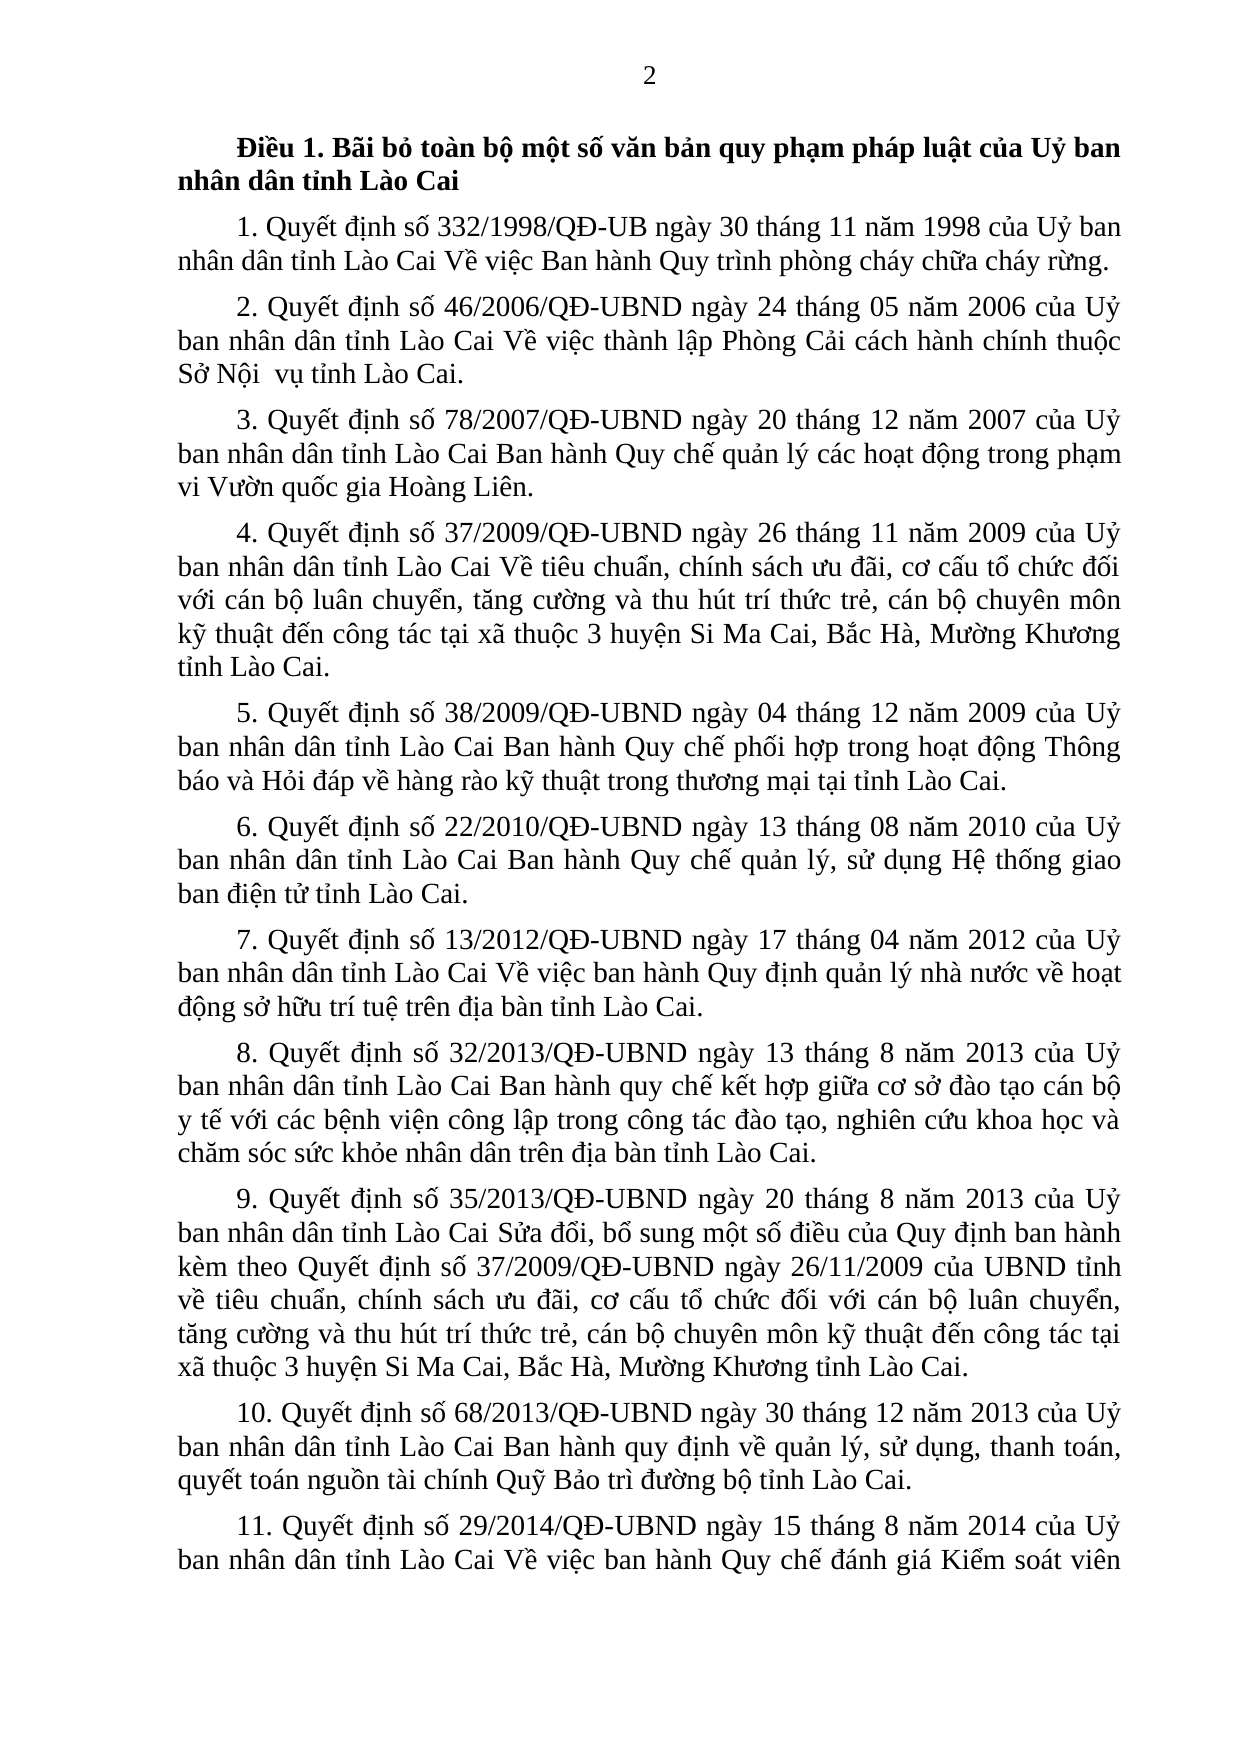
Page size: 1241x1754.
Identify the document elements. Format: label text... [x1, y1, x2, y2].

text 1. Quyết định số 332/1998/QĐ-UB ngày 30 tháng 11 năm 1998 của Uỷ ban nhân dân tỉnh Lào Cai Về việc Ban hành Quy trình phòng cháy chữa cháy rừng. [177, 209, 1122, 277]
text 2. Quyết định số 46/2006/QĐ-UBND ngày 24 tháng 05 năm 2006 của Uỷ ban nhân dân tỉnh Lào Cai Về việc thành lập Phòng Cải cách hành chính thuộc Sở Nội vụ tỉnh Lào Cai. [177, 289, 1122, 390]
text 7. Quyết định số 13/2012/QĐ-UBND ngày 17 tháng 04 năm 2012 của Uỷ ban nhân dân tỉnh Lào Cai Về việc ban hành Quy định quản lý nhà nước về hoạt động sở hữu trí tuệ trên địa bàn tỉnh Lào Cai. [177, 922, 1122, 1022]
text 8. Quyết định số 32/2013/QĐ-UBND ngày 13 tháng 8 năm 2013 của Uỷ ban nhân dân tỉnh Lào Cai Ban hành quy chế kết hợp giữa cơ sở đào tạo cán bộ y tế với các bệnh viện công lập trong công tác đào tạo, nghiên cứu khoa học và chăm sóc sức khỏe nhân dân trên địa bàn tỉnh Lào Cai. [177, 1035, 1122, 1169]
text 9. Quyết định số 35/2013/QĐ-UBND ngày 20 tháng 8 năm 2013 của Uỷ ban nhân dân tỉnh Lào Cai Sửa đổi, bổ sung một số điều của Quy định ban hành kèm theo Quyết định số 37/2009/QĐ-UBND ngày 26/11/2009 của UBND tỉnh về tiêu chuẩn, chính sách ưu đãi, cơ cấu tổ chức đối với cán bộ luân chuyển, tăng cường và thu hút trí thức trẻ, cán bộ chuyên môn kỹ thuật đến công tác tại xã thuộc 3 huyện Si Ma Cai, Bắc Hà, Mường Khương tỉnh Lào Cai. [177, 1182, 1122, 1383]
list 4. Quyết định số 37/2009/QĐ-UBND ngày 26 tháng 11 năm 2009 của Uỷ ban nhân dân tỉnh Lào Cai Về tiêu chuẩn, chính sách ưu đãi, cơ cấu tổ chức đối với cán bộ luân chuyển, tăng cường và thu hút trí thức trẻ, cán bộ chuyên môn kỹ thuật đến công tác tại xã thuộc 3 huyện Si Ma Cai, Bắc Hà, Mường Khương tỉnh Lào Cai. [177, 515, 1122, 683]
text 10. Quyết định số 68/2013/QĐ-UBND ngày 30 tháng 12 năm 2013 của Uỷ ban nhân dân tỉnh Lào Cai Ban hành quy định về quản lý, sử dụng, thanh toán, quyết toán nguồn tài chính Quỹ Bảo trì đường bộ tỉnh Lào Cai. [177, 1395, 1122, 1496]
list 5. Quyết định số 38/2009/QĐ-UBND ngày 04 tháng 12 năm 2009 của Uỷ ban nhân dân tỉnh Lào Cai Ban hành Quy chế phối hợp trong hoạt động Thông báo và Hỏi đáp về hàng rào kỹ thuật trong thương mại tại tỉnh Lào Cai. [177, 696, 1122, 796]
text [177, 1508, 1122, 1576]
text Điều 1. Bãi bỏ toàn bộ một số văn bản quy phạm pháp luật của Uỷ ban nhân dân tỉnh Lào Cai [177, 130, 1122, 197]
text 3. Quyết định số 78/2007/QĐ-UBND ngày 20 tháng 12 năm 2007 của Uỷ ban nhân dân tỉnh Lào Cai Ban hành Quy chế quản lý các hoạt động trong phạm vi Vườn quốc gia Hoàng Liên. [177, 402, 1122, 503]
text 6. Quyết định số 22/2010/QĐ-UBND ngày 13 tháng 08 năm 2010 của Uỷ ban nhân dân tỉnh Lào Cai Ban hành Quy chế quản lý, sử dụng Hệ thống giao ban điện tử tỉnh Lào Cai. [177, 809, 1122, 909]
